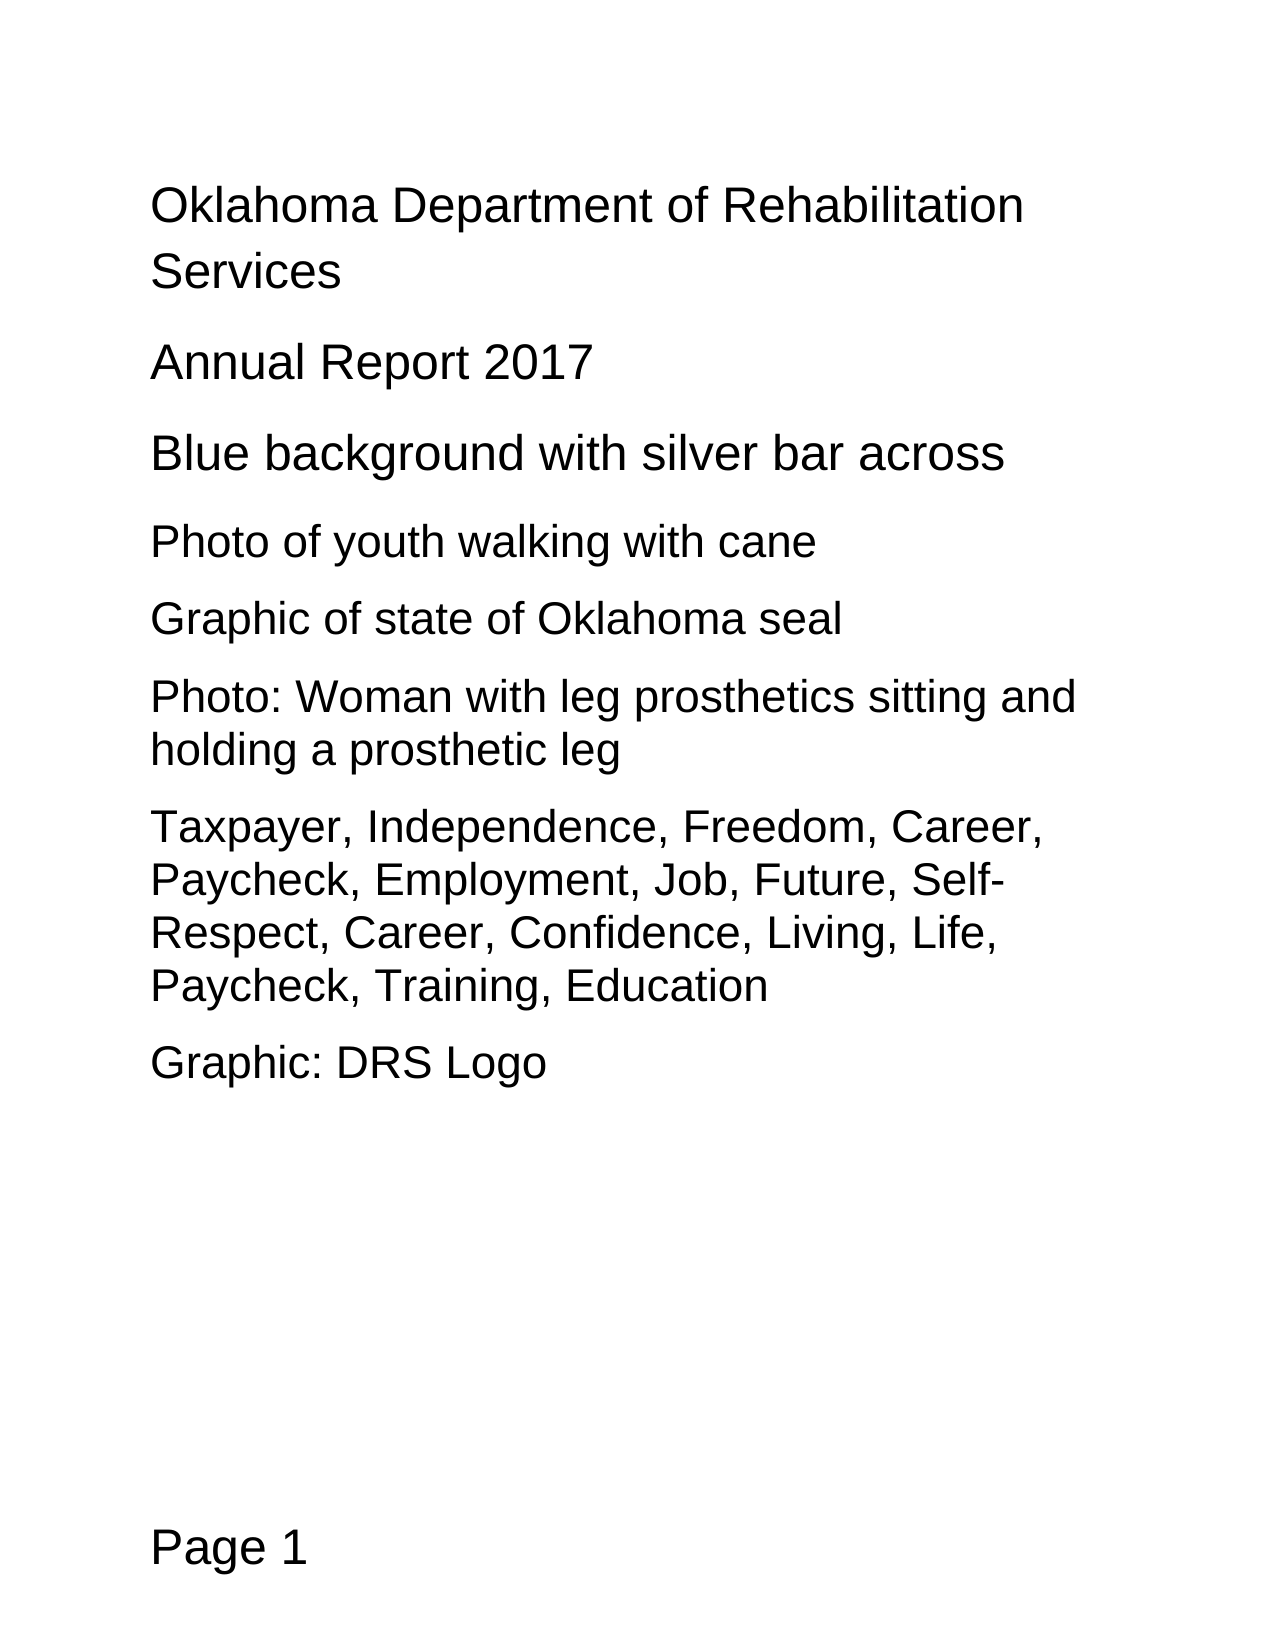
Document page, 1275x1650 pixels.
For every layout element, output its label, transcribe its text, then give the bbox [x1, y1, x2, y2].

text Oklahoma Department of Rehabilitation Services [150, 175, 1125, 298]
text Taxpayer, Independence, Freedom, Career, Paycheck, Employment, Job, Future, Self-Respect, Career, Confidence, Living, Life, Paycheck, Training, Education [150, 800, 1125, 1011]
text Graphic: DRS Logo [150, 1036, 1125, 1088]
text Annual Report 2017 [150, 332, 1125, 389]
text Photo: Woman with leg prosthetics sitting and holding a prosthetic leg [150, 669, 1125, 775]
text Photo of youth walking with cane [150, 514, 1125, 567]
text Blue background with silver bar across [150, 423, 1125, 481]
text Graphic of state of Oklahoma seal [150, 592, 1125, 644]
